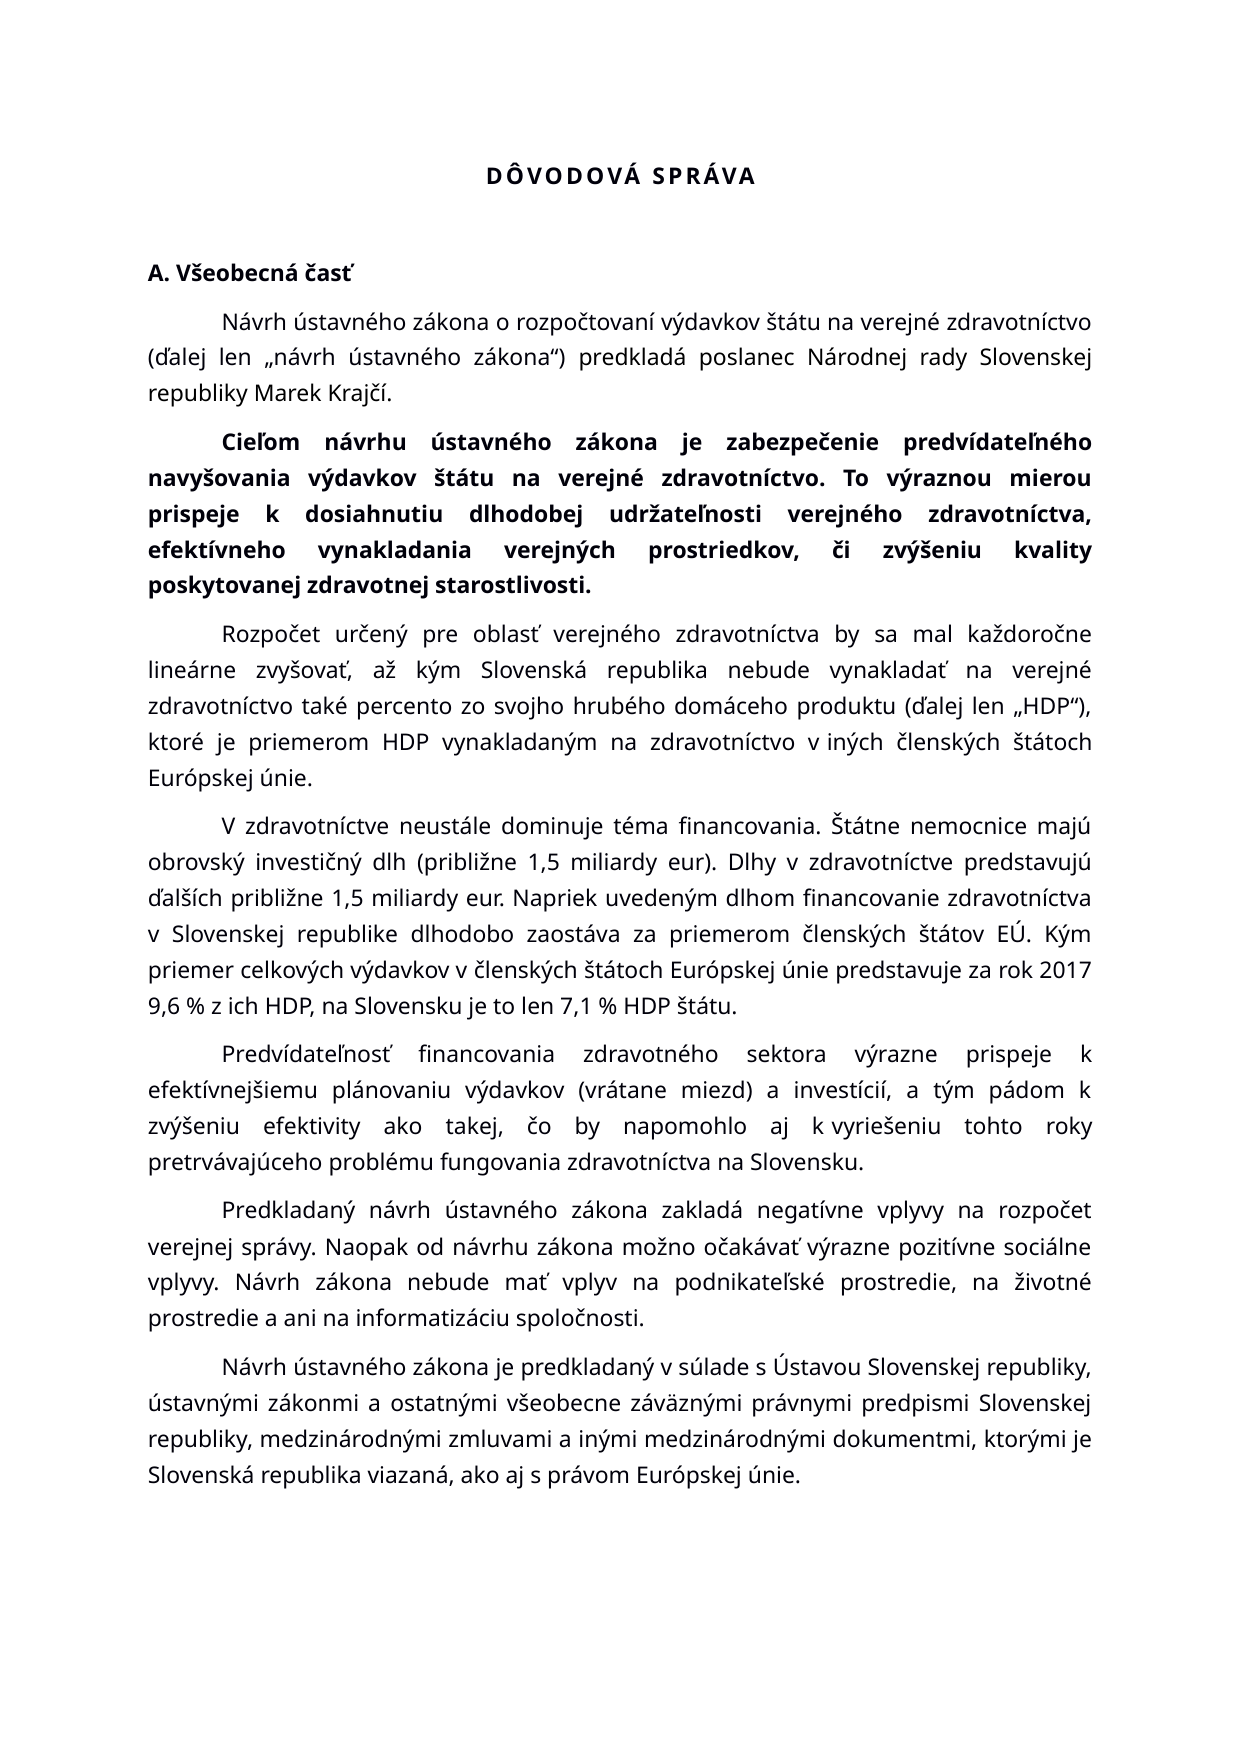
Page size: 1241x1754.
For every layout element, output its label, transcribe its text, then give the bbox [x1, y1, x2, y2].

text Predvídateľnosť financovania zdravotného sektora výrazne prispeje k efektívnejšiemu plánovaniu výdavkov (vrátane miezd) a investícií, a tým pádom k zvýšeniu efektivity ako takej, čo by napomohlo aj k vyriešeniu tohto roky pretrvávajúceho problému fungovania zdravotníctva na Slovensku. [148, 1038, 1093, 1177]
text Návrh ústavného zákona o rozpočtovaní výdavkov štátu na verejné zdravotníctvo (ďalej len „návrh ústavného zákona“) predkladá poslanec Národnej rady Slovenskej republiky Marek Krajčí. [148, 305, 1093, 408]
text Predkladaný návrh ústavného zákona zakladá negatívne vplyvy na rozpočet verejnej správy. Naopak od návrhu zákona možno očakávať výrazne pozitívne sociálne vplyvy. Návrh zákona nebude mať vplyv na podnikateľské prostredie, na životné prostredie a ani na informatizáciu spoločnosti. [148, 1194, 1093, 1333]
subtitle A. Všeobecná časť [148, 257, 1093, 288]
text Dôvodová správa [148, 160, 1093, 191]
text V zdravotníctve neustále dominuje téma financovania. Štátne nemocnice majú obrovský investičný dlh (približne 1,5 miliardy eur). Dlhy v zdravotníctve predstavujú ďalších približne 1,5 miliardy eur. Napriek uvedeným dlhom financovanie zdravotníctva v Slovenskej republike dlhodobo zaostáva za priemerom členských štátov EÚ. Kým priemer celkových výdavkov v členských štátoch Európskej únie predstavuje za rok 2017 9,6 % z ich HDP, na Slovensku je to len 7,1 % HDP štátu. [148, 810, 1093, 1021]
text Návrh ústavného zákona je predkladaný v súlade s Ústavou Slovenskej republiky, ústavnými zákonmi a ostatnými všeobecne záväznými právnymi predpismi Slovenskej republiky, medzinárodnými zmluvami a inými medzinárodnými dokumentmi, ktorými je Slovenská republika viazaná, ako aj s právom Európskej únie. [148, 1351, 1093, 1490]
text Rozpočet určený pre oblasť verejného zdravotníctva by sa mal každoročne lineárne zvyšovať, až kým Slovenská republika nebude vynakladať na verejné zdravotníctvo také percento zo svojho hrubého domáceho produktu (ďalej len „HDP“), ktoré je priemerom HDP vynakladaným na zdravotníctvo v iných členských štátoch Európskej únie. [148, 618, 1093, 793]
text Cieľom návrhu ústavného zákona je zabezpečenie predvídateľného navyšovania výdavkov štátu na verejné zdravotníctvo. To výraznou mierou prispeje k dosiahnutiu dlhodobej udržateľnosti verejného zdravotníctva, efektívneho vynakladania verejných prostriedkov, či zvýšeniu kvality poskytovanej zdravotnej starostlivosti. [148, 426, 1093, 601]
